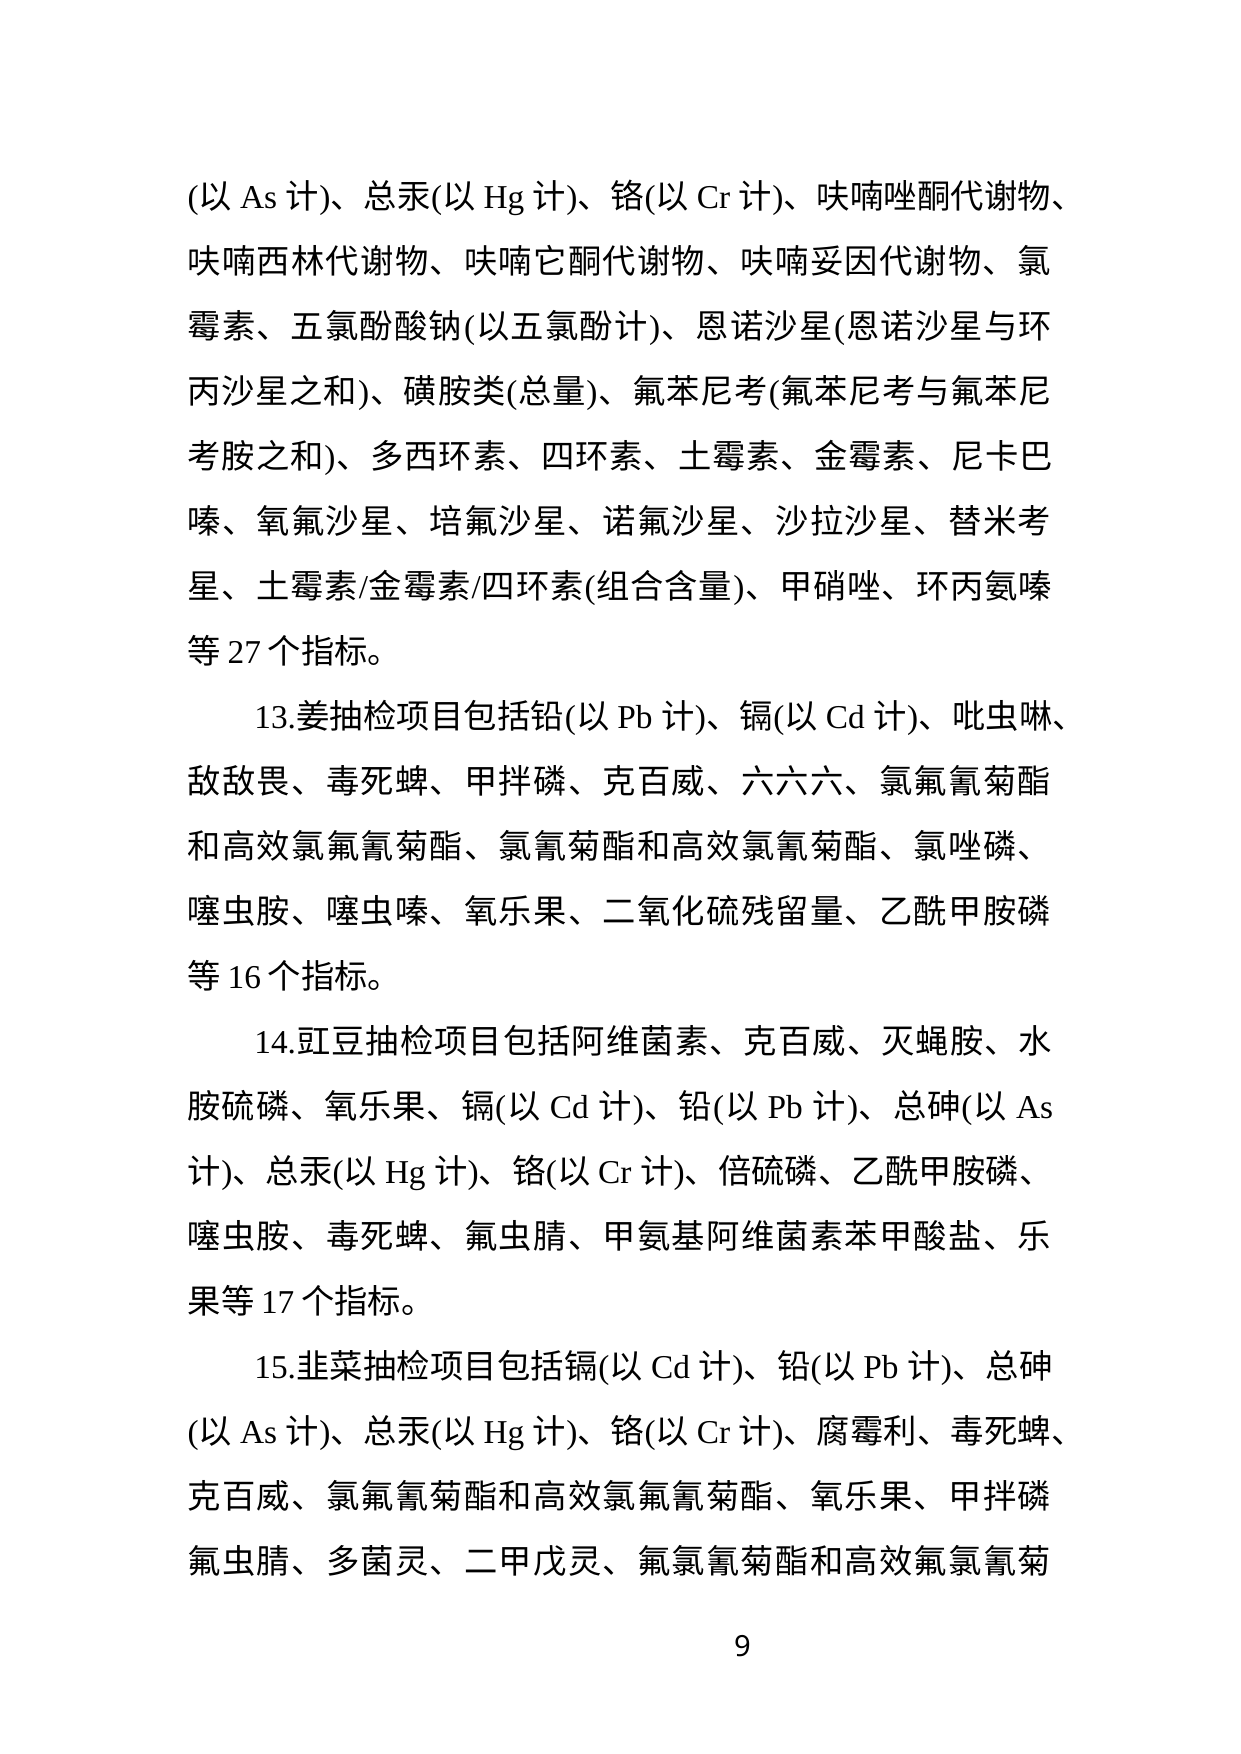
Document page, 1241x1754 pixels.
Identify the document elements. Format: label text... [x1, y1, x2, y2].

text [187, 162, 1053, 682]
text 14.豇豆抽检项目包括阿维菌素、克百威、灭蝇胺、水胺硫磷、氧乐果、镉(以 Cd 计)、铅(以 Pb 计)、总砷(以 As 计)、总汞(以 Hg 计)、铬(以 Cr 计)、倍硫磷、乙酰甲胺磷、噻虫胺、毒死蜱、氟虫腈、甲氨基阿维菌素苯甲酸盐、乐果等17个指标。 [187, 1007, 1053, 1332]
text 13.姜抽检项目包括铅(以 Pb 计)、镉(以 Cd 计)、吡虫啉、敌敌畏、毒死蜱、甲拌磷、克百威、六六六、氯氟氰菊酯和高效氯氟氰菊酯、氯氰菊酯和高效氯氰菊酯、氯唑磷、噻虫胺、噻虫嗪、氧乐果、二氧化硫残留量、乙酰甲胺磷等16个指标。 [187, 682, 1053, 1007]
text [187, 1332, 1053, 1592]
